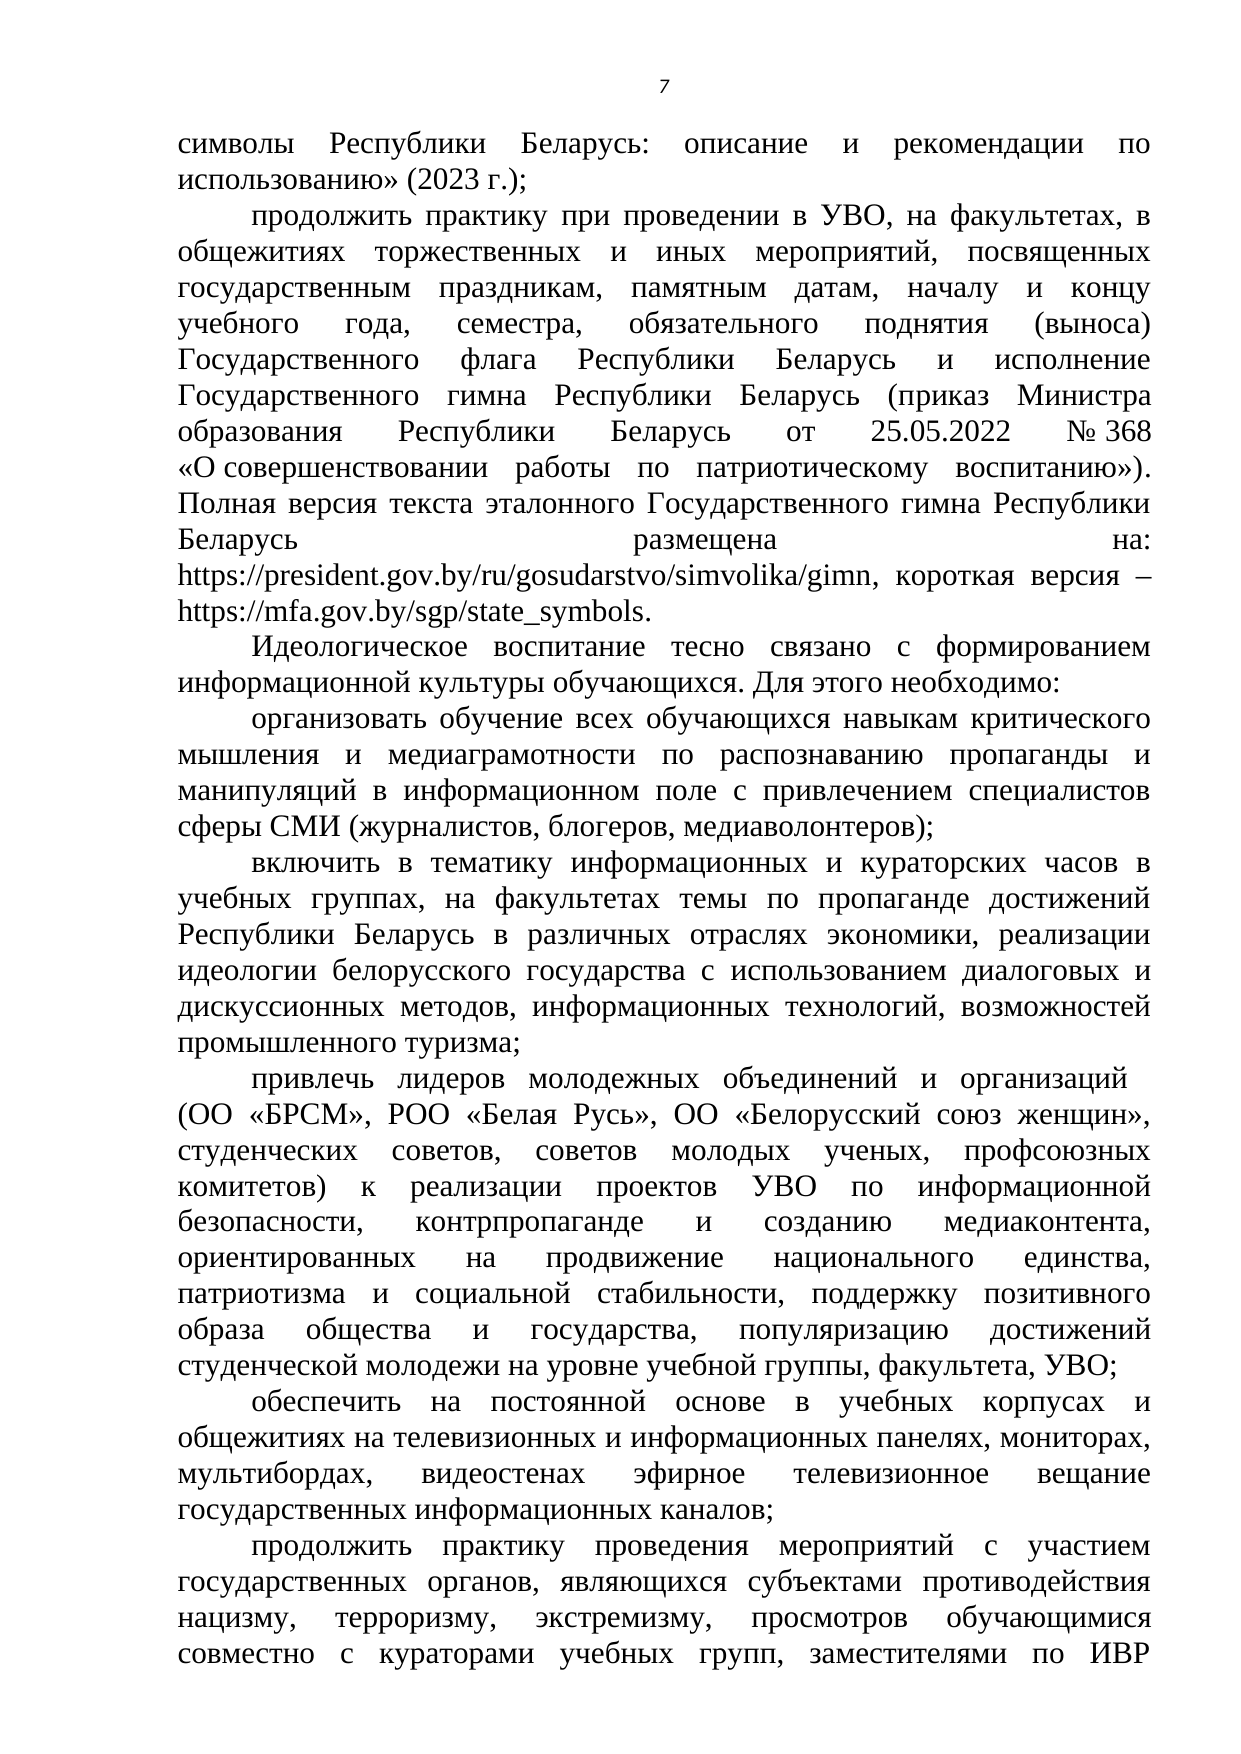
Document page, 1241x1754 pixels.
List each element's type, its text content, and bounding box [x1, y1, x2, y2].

text привлечь лидеров молодежных объединений и организаций (ОО «БРСМ», РОО «Белая Русь», ОО «Белорусский союз женщин», студенческих советов, советов молодых ученых, профсоюзных комитетов) к реализации проектов УВО по информационной безопасности, контрпропаганде и созданию медиаконтента, ориентированных на продвижение национального единства, патриотизма и социальной стабильности, поддержку позитивного образа общества и государства, популяризацию достижений студенческой молодежи на уровне учебной группы, факультета, УВО; [177, 1059, 1152, 1382]
text обеспечить на постоянной основе в учебных корпусах и общежитиях на телевизионных и информационных панелях, мониторах, мультибордах, видеостенах эфирное телевизионное вещание государственных информационных каналов; [177, 1382, 1152, 1526]
text Идеологическое воспитание тесно связано с формированием информационной культуры обучающихся. Для этого необходимо: [177, 628, 1152, 699]
text организовать обучение всех обучающихся навыкам критического мышления и медиаграмотности по распознаванию пропаганды и манипуляций в информационном поле с привлечением специалистов сферы СМИ (журналистов, блогеров, медиаволонтеров); [177, 699, 1152, 843]
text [177, 1526, 1152, 1670]
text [177, 124, 1152, 196]
text продолжить практику при проведении в УВО, на факультетах, в общежитиях торжественных и иных мероприятий, посвященных государственным праздникам, памятным датам, началу и концу учебного года, семестра, обязательного поднятия (выноса) Государственного флага Республики Беларусь и исполнение Государственного гимна Республики Беларусь (приказ Министра образования Республики Беларусь от 25.05.2022 № 368 «О совершенствовании работы по патриотическому воспитанию»). Полная версия текста эталонного Государственного гимна Республики Беларусь размещена на: https://president.gov.by/ru/gosudarstvo/simvolika/gimn, короткая версия – https://mfa.gov.by/sgp/state_symbols. [177, 196, 1152, 628]
text включить в тематику информационных и кураторских часов в учебных группах, на факультетах темы по пропаганде достижений Республики Беларусь в различных отраслях экономики, реализации идеологии белорусского государства с использованием диалоговых и дискуссионных методов, информационных технологий, возможностей промышленного туризма; [177, 843, 1152, 1059]
